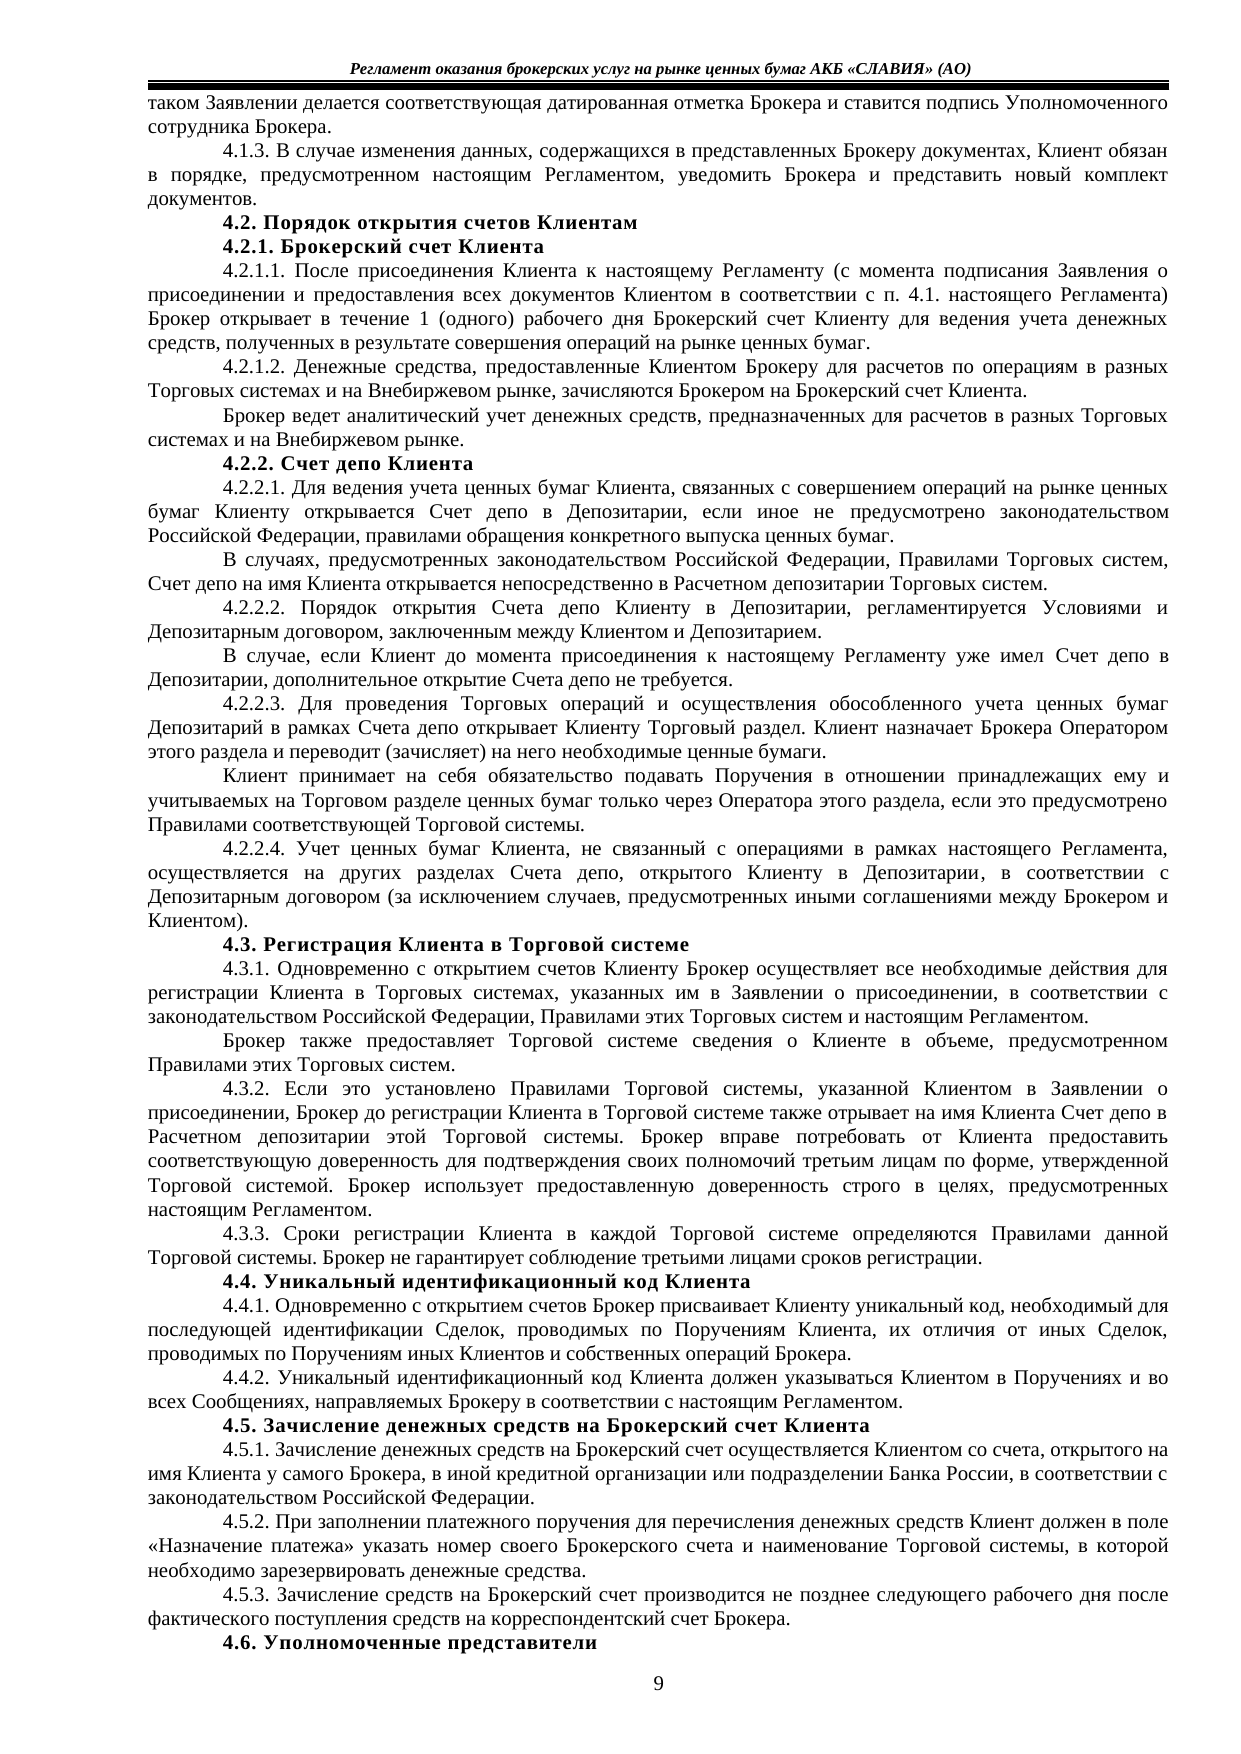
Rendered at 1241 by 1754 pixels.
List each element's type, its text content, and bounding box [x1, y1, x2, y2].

text 4.2.2.1. Для ведения учета ценных бумаг Клиента, связанных с совершением операций на рынке ценных бумаг Клиенту открывается Счет депо в Депозитарии, если иное не предусмотрено законодательством Российской Федерации, правилами обращения конкретного выпуска ценных бумаг. [148, 475, 1169, 547]
text 4.2.2.2. Порядок открытия Счета депо Клиенту в Депозитарии, регламентируется Условиями и Депозитарным договором, заключенным между Клиентом и Депозитарием. [148, 595, 1169, 643]
text 4.3.1. Одновременно с открытием счетов Клиенту Брокер осуществляет все необходимые действия для регистрации Клиента в Торговых системах, указанных им в Заявлении о присоединении, в соответствии с законодательством Российской Федерации, Правилами этих Торговых систем и настоящим Регламентом. [148, 956, 1169, 1028]
text 4.3.2. Если это установлено Правилами Торговой системы, указанной Клиентом в Заявлении о присоединении, Брокер до регистрации Клиента в Торговой системе также отрывает на имя Клиента Счет депо в Расчетном депозитарии этой Торговой системы. Брокер вправе потребовать от Клиента предоставить соответствующую доверенность для подтверждения своих полномочий третьим лицам по форме, утвержденной Торговой системой. Брокер использует предоставленную доверенность строго в целях, предусмотренных настоящим Регламентом. [148, 1076, 1169, 1221]
text В случае, если Клиент до момента присоединения к настоящему Регламенту уже имел Счет депо в Депозитарии, дополнительное открытие Счета депо не требуется. [148, 643, 1169, 691]
text 4.3.3. Сроки регистрации Клиента в каждой Торговой системе определяются Правилами данной Торговой системы. Брокер не гарантирует соблюдение третьими лицами сроков регистрации. [148, 1221, 1169, 1269]
text 4.5.3. Зачисление средств на Брокерский счет производится не позднее следующего рабочего дня после фактического поступления средств на корреспондентский счет Брокера. [148, 1582, 1169, 1630]
text Клиент принимает на себя обязательство подавать Поручения в отношении принадлежащих ему и учитываемых на Торговом разделе ценных бумаг только через Оператора этого раздела, если это предусмотрено Правилами соответствующей Торговой системы. [148, 763, 1169, 836]
subtitle 4.2.2. Счет депо Клиента [148, 451, 1169, 475]
text Брокер ведет аналитический учет денежных средств, предназначенных для расчетов в разных Торговых системах и на Внебиржевом рынке. [148, 402, 1169, 451]
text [148, 90, 1169, 138]
subtitle 4.2. Порядок открытия счетов Клиентам [148, 210, 1169, 234]
text 4.2.2.3. Для проведения Торговых операций и осуществления обособленного учета ценных бумаг Депозитарий в рамках Счета депо открывает Клиенту Торговый раздел. Клиент назначает Брокера Оператором этого раздела и переводит (зачисляет) на него необходимые ценные бумаги. [148, 691, 1169, 763]
text 4.4.2. Уникальный идентификационный код Клиента должен указываться Клиентом в Поручениях и во всех Сообщениях, направляемых Брокеру в соответствии с настоящим Регламентом. [148, 1365, 1169, 1413]
subtitle 4.4. Уникальный идентификационный код Клиента [148, 1269, 1169, 1293]
text 4.2.1.2. Денежные средства, предоставленные Клиентом Брокеру для расчетов по операциям в разных Торговых системах и на Внебиржевом рынке, зачисляются Брокером на Брокерский счет Клиента. [148, 354, 1169, 402]
text 4.2.2.4. Учет ценных бумаг Клиента, не связанный с операциями в рамках настоящего Регламента, осуществляется на других разделах Счета депо, открытого Клиенту в Депозитарии, в соответствии с Депозитарным договором (за исключением случаев, предусмотренных иными соглашениями между Брокером и Клиентом). [148, 836, 1169, 932]
text 4.2.1.1. После присоединения Клиента к настоящему Регламенту (с момента подписания Заявления о присоединении и предоставления всех документов Клиентом в соответствии с п. 4.1. настоящего Регламента) Брокер открывает в течение 1 (одного) рабочего дня Брокерский счет Клиенту для ведения учета денежных средств, полученных в результате совершения операций на рынке ценных бумаг. [148, 258, 1169, 354]
subtitle 4.3. Регистрация Клиента в Торговой системе [148, 932, 1169, 956]
text 4.1.3. В случае изменения данных, содержащихся в представленных Брокеру документах, Клиент обязан в порядке, предусмотренном настоящим Регламентом, уведомить Брокера и представить новый комплект документов. [148, 138, 1169, 210]
subtitle 4.6. Уполномоченные представители [148, 1630, 1169, 1654]
text 4.5.2. При заполнении платежного поручения для перечисления денежных средств Клиент должен в поле «Назначение платежа» указать номер своего Брокерского счета и наименование Торговой системы, в которой необходимо зарезервировать денежные средства. [148, 1509, 1169, 1582]
text 4.4.1. Одновременно с открытием счетов Брокер присваивает Клиенту уникальный код, необходимый для последующей идентификации Сделок, проводимых по Поручениям Клиента, их отличия от иных Сделок, проводимых по Поручениям иных Клиентов и собственных операций Брокера. [148, 1293, 1169, 1365]
subtitle 4.5. Зачисление денежных средств на Брокерский счет Клиента [148, 1413, 1169, 1437]
text Брокер также предоставляет Торговой системе сведения о Клиенте в объеме, предусмотренном Правилами этих Торговых систем. [148, 1028, 1169, 1076]
subtitle 4.2.1. Брокерский счет Клиента [148, 234, 1169, 258]
text 4.5.1. Зачисление денежных средств на Брокерский счет осуществляется Клиентом со счета, открытого на имя Клиента у самого Брокера, в иной кредитной организации или подразделении Банка России, в соответствии с законодательством Российской Федерации. [148, 1437, 1169, 1509]
text В случаях, предусмотренных законодательством Российской Федерации, Правилами Торговых систем, Счет депо на имя Клиента открывается непосредственно в Расчетном депозитарии Торговых систем. [148, 547, 1169, 595]
